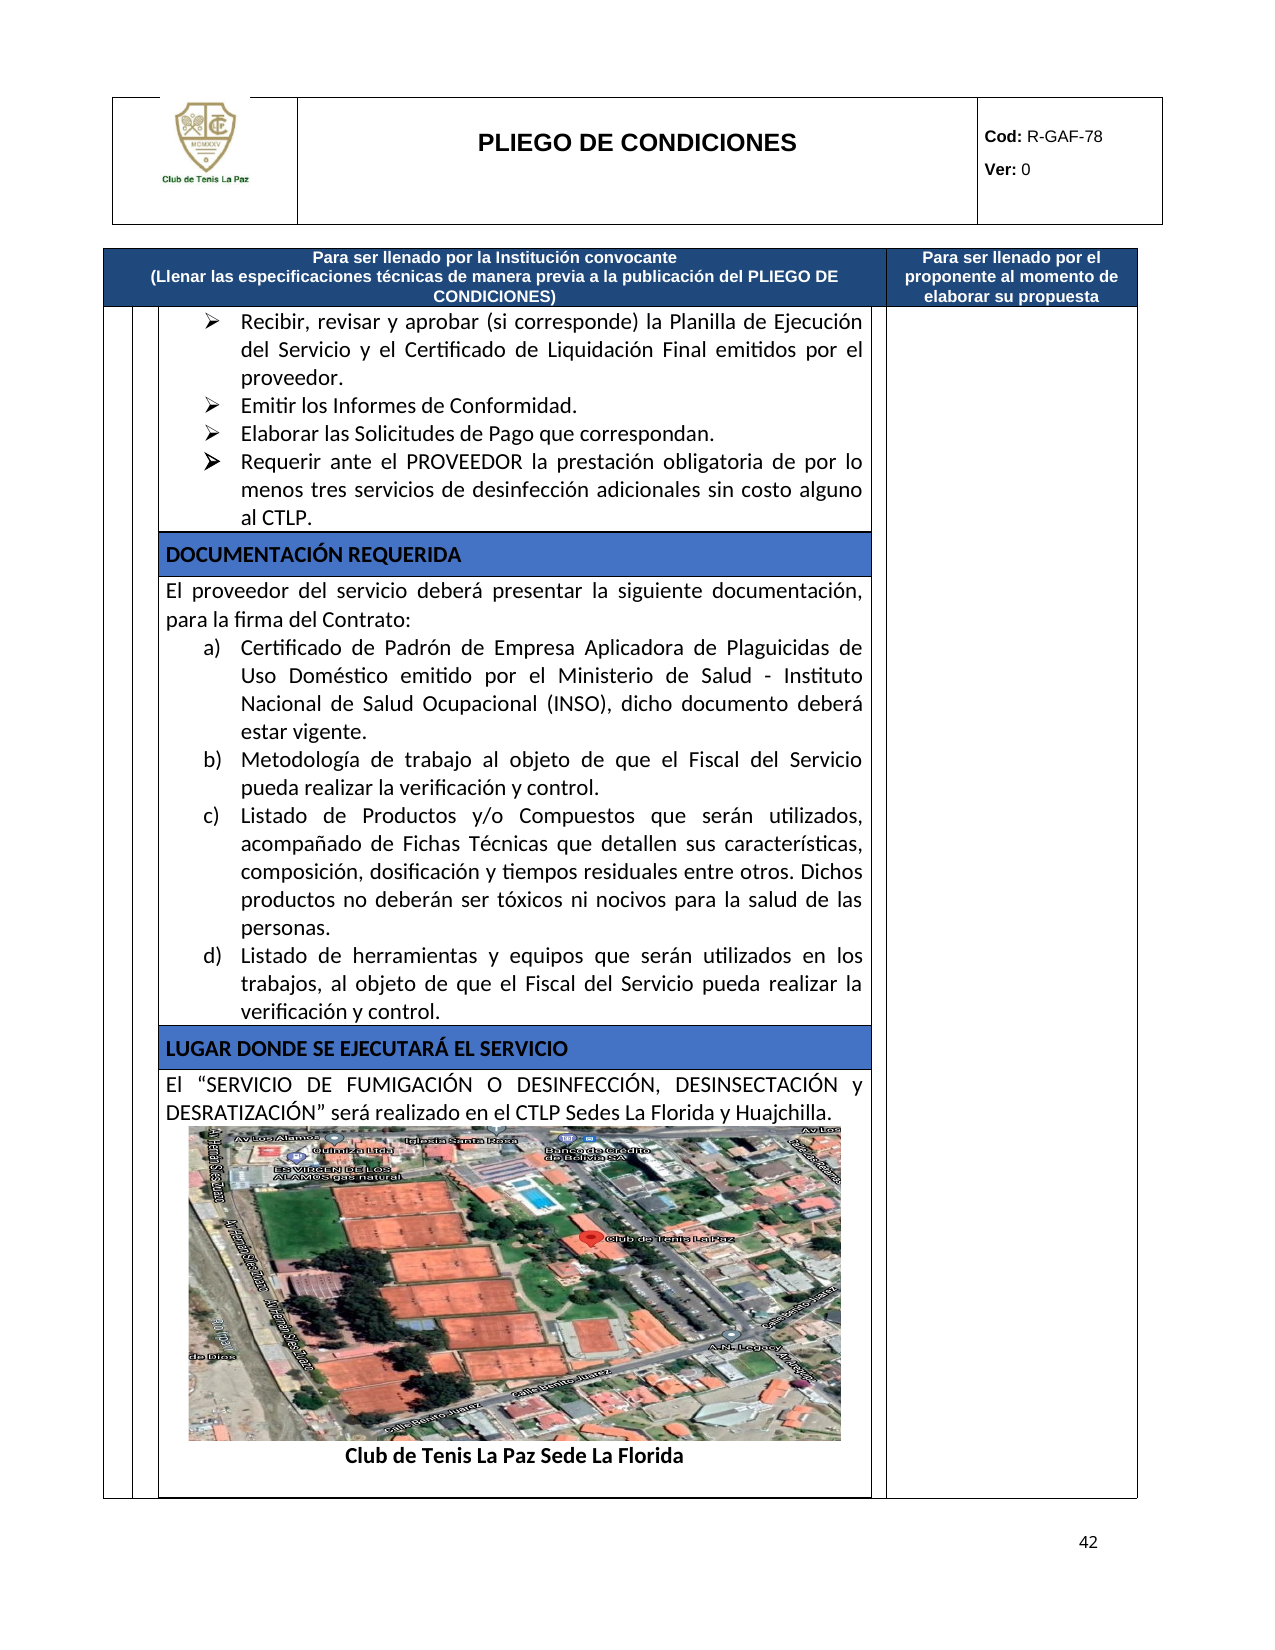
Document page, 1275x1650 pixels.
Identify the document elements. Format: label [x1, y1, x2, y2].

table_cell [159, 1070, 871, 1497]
picture [160, 97, 251, 188]
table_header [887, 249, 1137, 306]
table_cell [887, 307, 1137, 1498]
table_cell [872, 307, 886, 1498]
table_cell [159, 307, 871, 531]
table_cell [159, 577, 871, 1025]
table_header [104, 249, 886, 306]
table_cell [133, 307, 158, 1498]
picture [188, 1126, 841, 1441]
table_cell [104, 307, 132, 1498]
